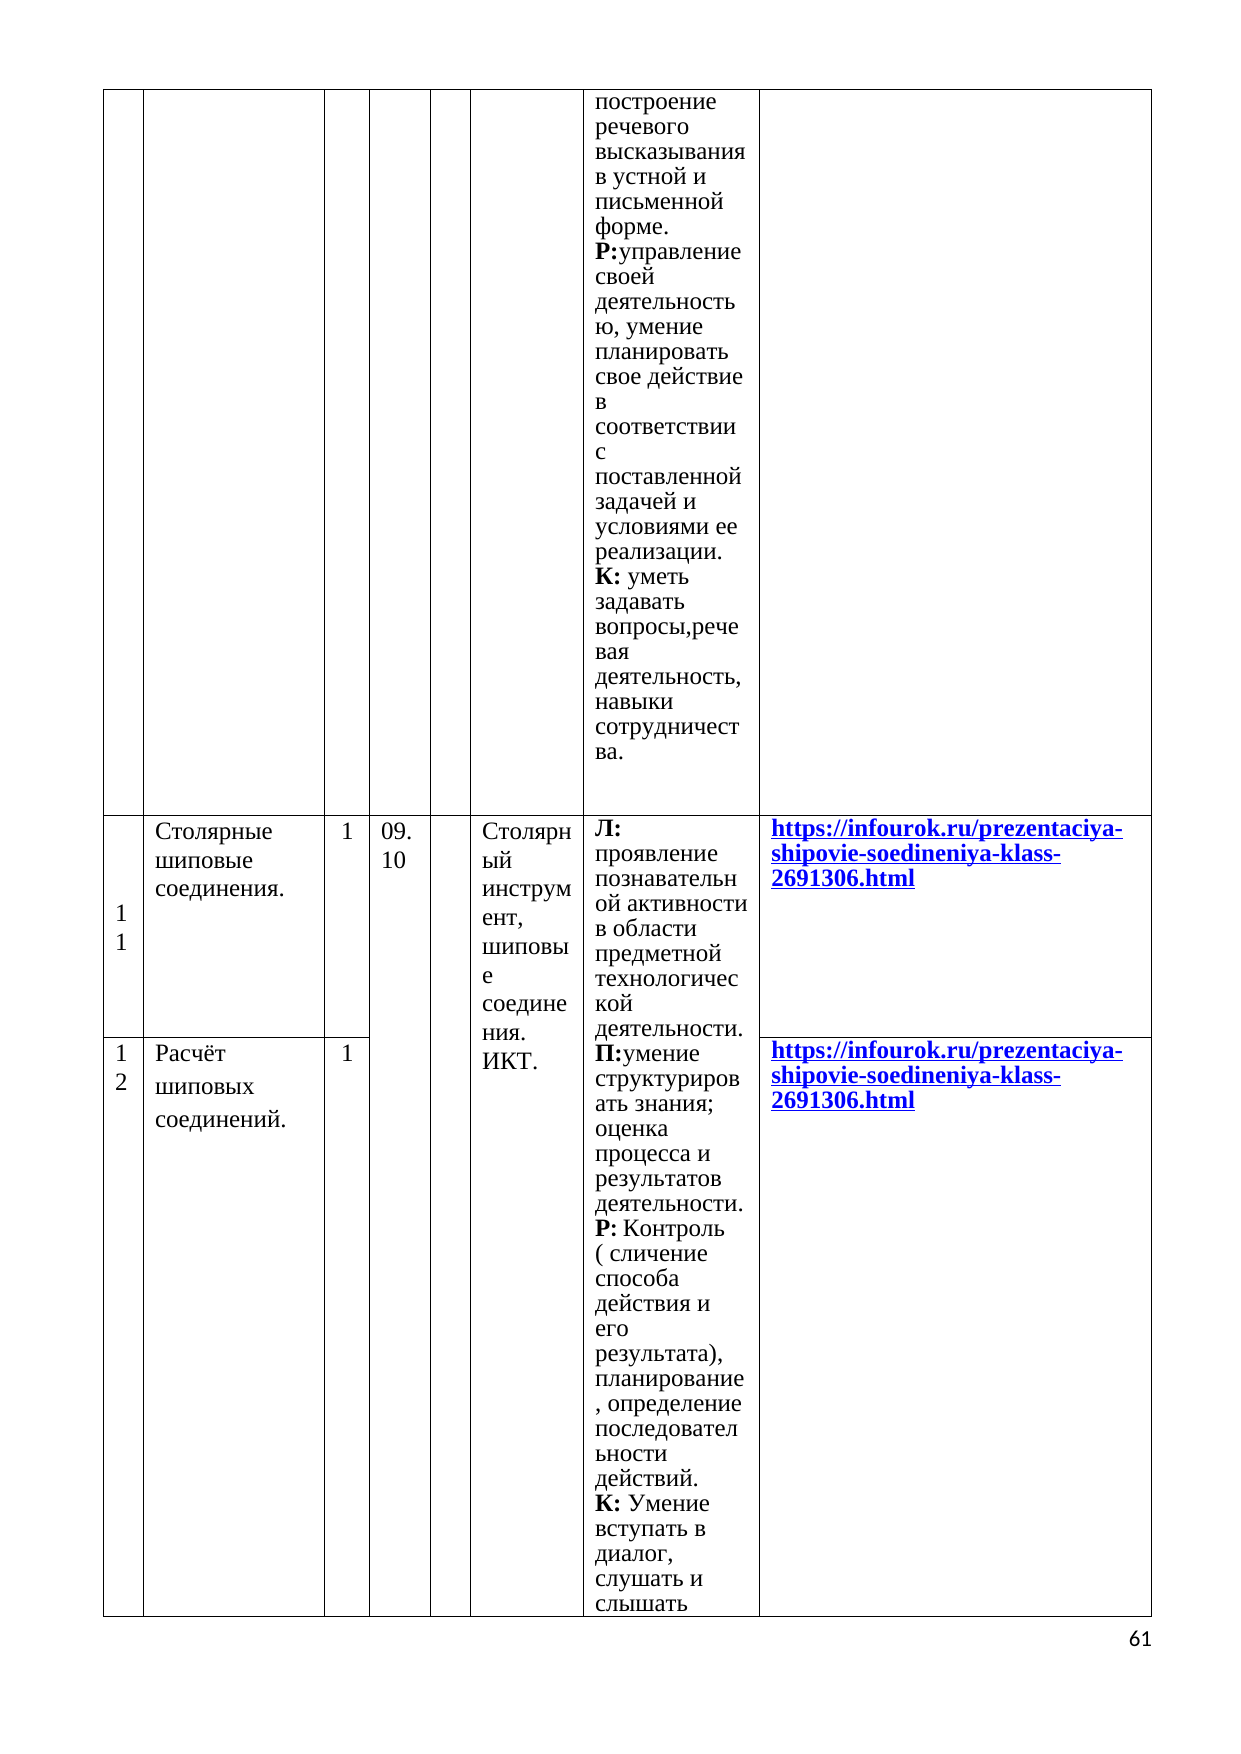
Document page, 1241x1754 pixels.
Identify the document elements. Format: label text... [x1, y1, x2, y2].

table_cell https://infourok.ru/prezentaciya-shipovie-soedineniya-klass-2691306.html [760, 816, 1151, 1037]
table_cell 09.10 [370, 816, 430, 1616]
table_cell 1 [325, 816, 369, 1037]
table_cell Л: проявление познавательной активности в области предметной технологической деятельности. П:умение структурировать знания; оценка процесса и результатов деятельности. Р: Контроль ( сличение способа действия и его результата), планирование, определение последовательности действий. К: Умение вступать в диалог, слушать и слышать других, участие в коллективном обсуждении проблем, сотрудничество с группой сверстников, учёт разных мнений и умение выразить своё. [584, 816, 759, 1616]
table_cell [760, 90, 1151, 815]
table_cell 11 [104, 816, 143, 1037]
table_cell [144, 1038, 324, 1616]
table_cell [144, 90, 324, 815]
table_cell [431, 816, 470, 1616]
table_cell 1 [325, 1038, 369, 1616]
table_cell 12 [104, 1038, 143, 1616]
table_cell Столярные шиповые соединения. [144, 816, 324, 1037]
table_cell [760, 1038, 1151, 1616]
table_cell 1 [325, 90, 369, 815]
table_cell 10 [104, 90, 143, 815]
table_cell Столярный инструмент, шиповые соединения. ИКТ. [471, 816, 583, 1616]
